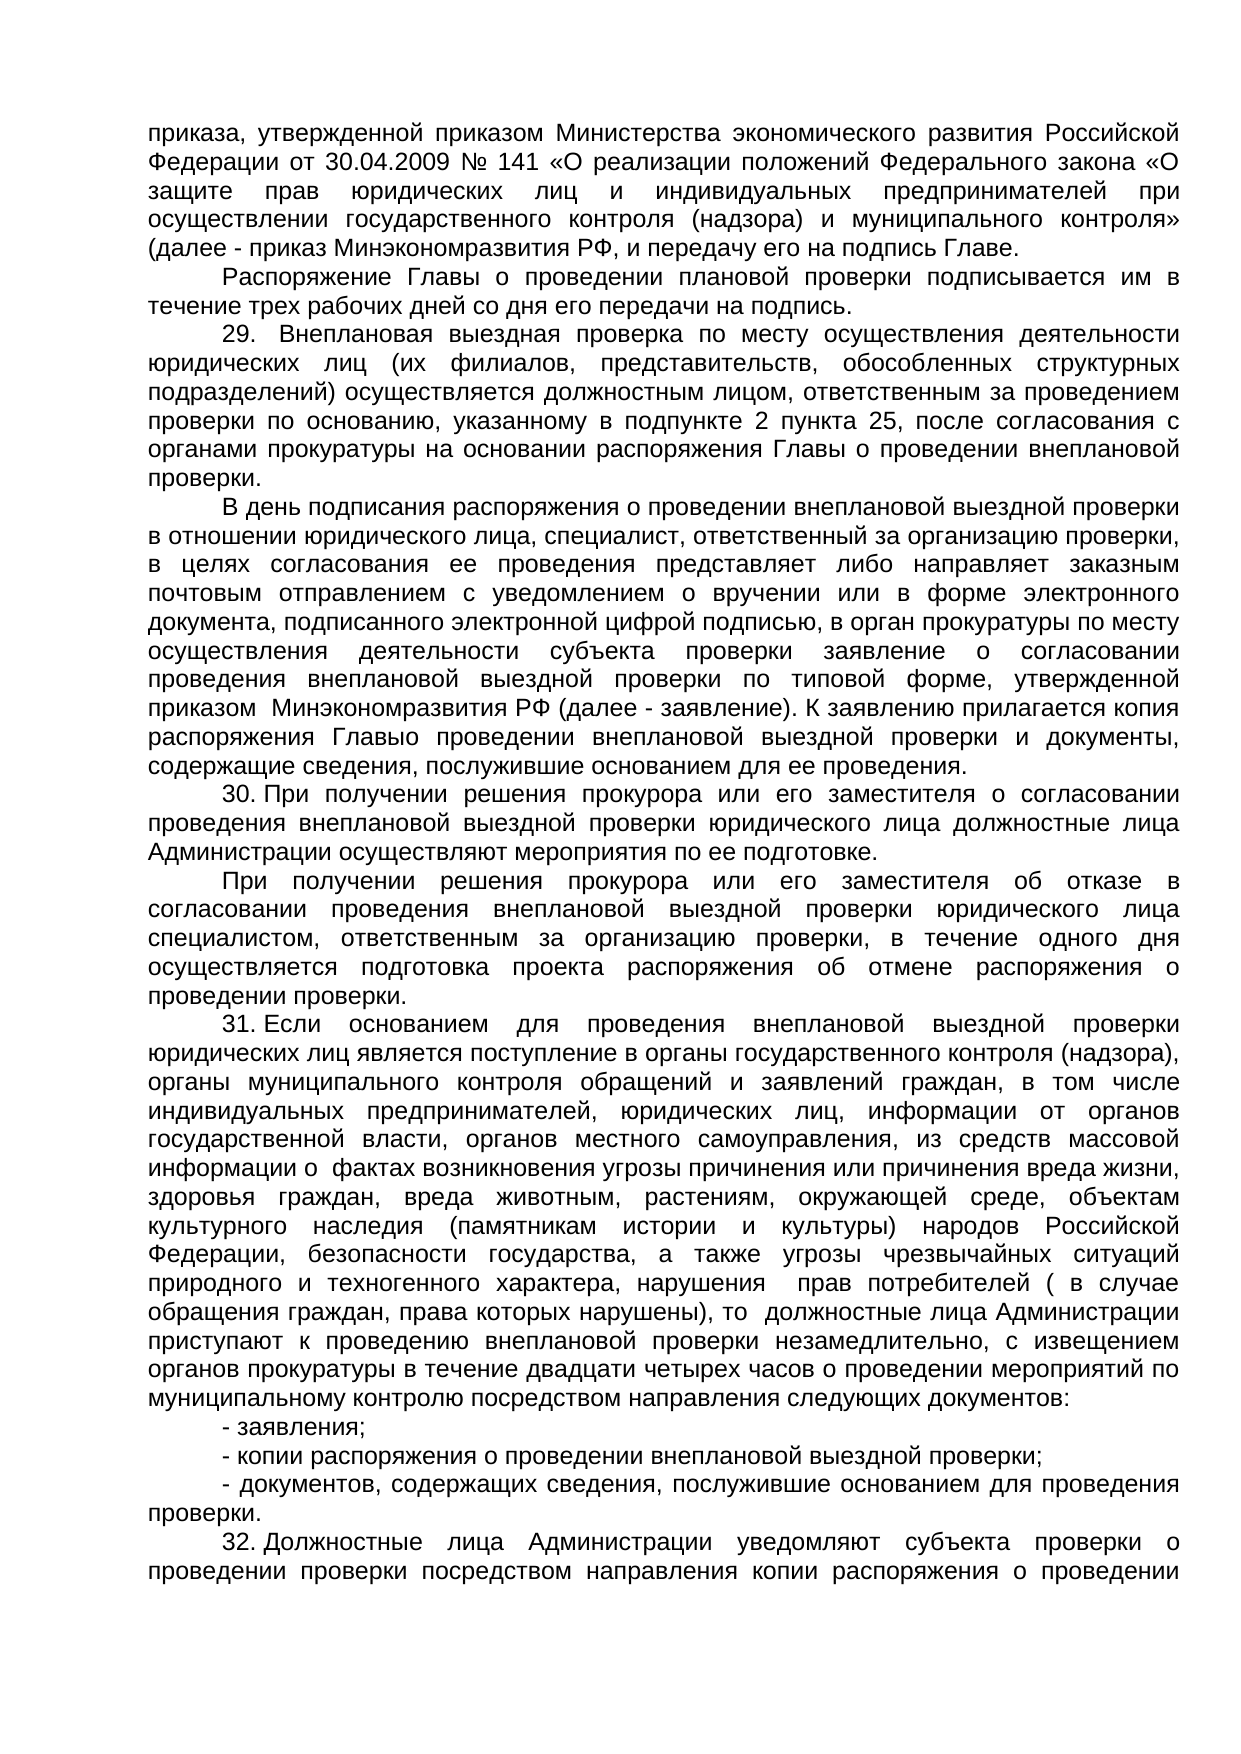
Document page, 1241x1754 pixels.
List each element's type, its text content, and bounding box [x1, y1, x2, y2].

text 31. Если основанием для проведения внеплановой выездной проверки юридических лиц является поступление в органы государственного контроля (надзора), органы муниципального контроля обращений и заявлений граждан, в том числе индивидуальных предпринимателей, юридических лиц, информации от органов государственной власти, органов местного самоуправления, из средств массовой информации о фактах возникновения угрозы причинения или причинения вреда жизни, здоровья граждан, вреда животным, растениям, окружающей среде, объектам культурного наследия (памятникам истории и культуры) народов Российской Федерации, безопасности государства, а также угрозы чрезвычайных ситуаций природного и техногенного характера, нарушения прав потребителей ( в случае обращения граждан, права которых нарушены), то должностные лица Администрации приступают к проведению внеплановой проверки незамедлительно, с извещением органов прокуратуры в течение двадцати четырех часов о проведении мероприятий по муниципальному контролю посредством направления следующих документов: [148, 1009, 1181, 1412]
text 29. Внеплановая выездная проверка по месту осуществления деятельности юридических лиц (их филиалов, представительств, обособленных структурных подразделений) осуществляется должностным лицом, ответственным за проведением проверки по основанию, указанному в подпункте 2 пункта 25, после согласования с органами прокуратуры на основании распоряжения Главы о проведении внеплановой проверки. [148, 319, 1181, 492]
text - копии распоряжения о проведении внеплановой выездной проверки; [148, 1441, 1181, 1469]
text В день подписания распоряжения о проведении внеплановой выездной проверки в отношении юридического лица, специалист, ответственный за организацию проверки, в целях согласования ее проведения представляет либо направляет заказным почтовым отправлением с уведомлением о вручении или в форме электронного документа, подписанного электронной цифрой подписью, в орган прокуратуры по месту осуществления деятельности субъекта проверки заявление о согласовании проведения внеплановой выездной проверки по типовой форме, утвержденной приказом Минэкономразвития РФ (далее - заявление). К заявлению прилагается копия распоряжения Главыо проведении внеплановой выездной проверки и документы, содержащие сведения, послужившие основанием для ее проведения. [148, 492, 1181, 779]
text - документов, содержащих сведения, послужившие основанием для проведения проверки. [148, 1469, 1181, 1527]
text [148, 118, 1181, 262]
text При получении решения прокурора или его заместителя об отказе в согласовании проведения внеплановой выездной проверки юридического лица специалистом, ответственным за организацию проверки, в течение одного дня осуществляется подготовка проекта распоряжения об отмене распоряжения о проведении проверки. [148, 866, 1181, 1009]
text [148, 1527, 1181, 1584]
text 30. При получении решения прокурора или его заместителя о согласовании проведения внеплановой выездной проверки юридического лица должностные лица Администрации осуществляют мероприятия по ее подготовке. [148, 779, 1181, 866]
text Распоряжение Главы о проведении плановой проверки подписывается им в течение трех рабочих дней со дня его передачи на подпись. [148, 262, 1181, 319]
text - заявления; [148, 1412, 1181, 1441]
